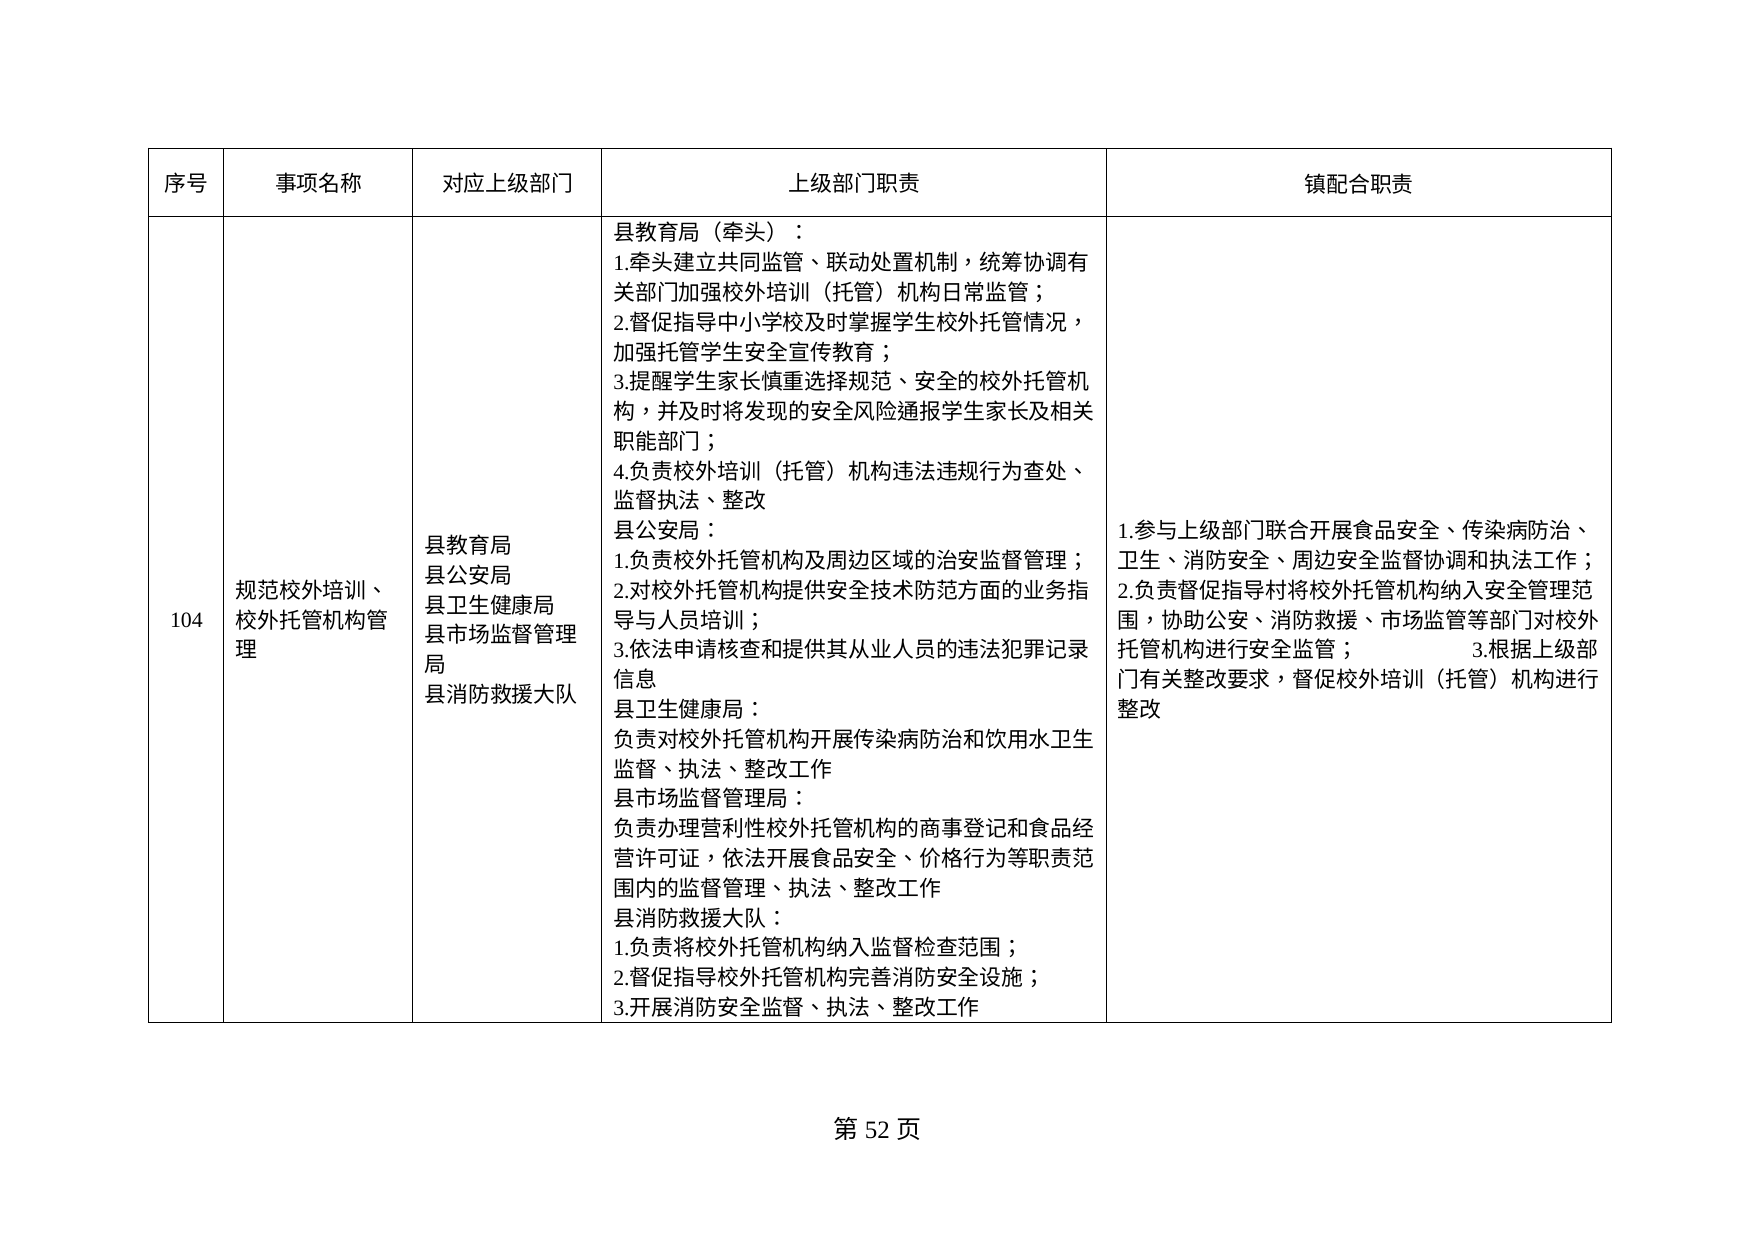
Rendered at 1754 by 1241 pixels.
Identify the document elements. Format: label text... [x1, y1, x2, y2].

table_cell 县教育局 县公安局 县卫生健康局 县市场监督管理局 县消防救援大队 [413, 217, 601, 1022]
table_cell 县教育局（牵头）： 1.牵头建立共同监管、联动处置机制，统筹协调有关部门加强校外培训（托管）机构日常监管； 2.督促指导中小学校及时掌握学生校外托管情况，加强托管学生安全宣传教育； 3.提醒学生家长慎重选择规范、安全的校外托管机构，并及时将发现的安全风险通报学生家长及相关职能部门； 4.负责校外培训（托管）机构违法违规行为查处、监督执法、整改 县公安局： 1.负责校外托管机构及周边区域的治安监督管理； 2.对校外托管机构提供安全技术防范方面的业务指导与人员培训； 3.依法申请核查和提供其从业人员的违法犯罪记录信息 县卫生健康局： 负责对校外托管机构开展传染病防治和饮用水卫生监督、执法、整改工作 县市场监督管理局： 负责办理营利性校外托管机构的商事登记和食品经营许可证，依法开展食品安全、价格行为等职责范围内的监督管理、执法、整改工作 县消防救援大队： 1.负责将校外托管机构纳入监督检查范围； 2.督促指导校外托管机构完善消防安全设施； 3.开展消防安全监督、执法、整改工作 [602, 217, 1106, 1022]
table_header 序号 [149, 149, 223, 216]
table_cell 1.参与上级部门联合开展食品安全、传染病防治、卫生、消防安全、周边安全监督协调和执法工作； 2.负责督促指导村将校外托管机构纳入安全管理范围，协助公安、消防救援、市场监管等部门对校外托管机构进行安全监管； 3.根据上级部门有关整改要求，督促校外培训（托管）机构进行整改 [1107, 217, 1611, 1022]
table_header 镇配合职责 [1107, 149, 1611, 216]
table_cell 104 [149, 217, 223, 1022]
table_header 上级部门职责 [602, 149, 1106, 216]
table_header 对应上级部门 [413, 149, 601, 216]
table_cell 规范校外培训、校外托管机构管理 [224, 217, 412, 1022]
table_header 事项名称 [224, 149, 412, 216]
